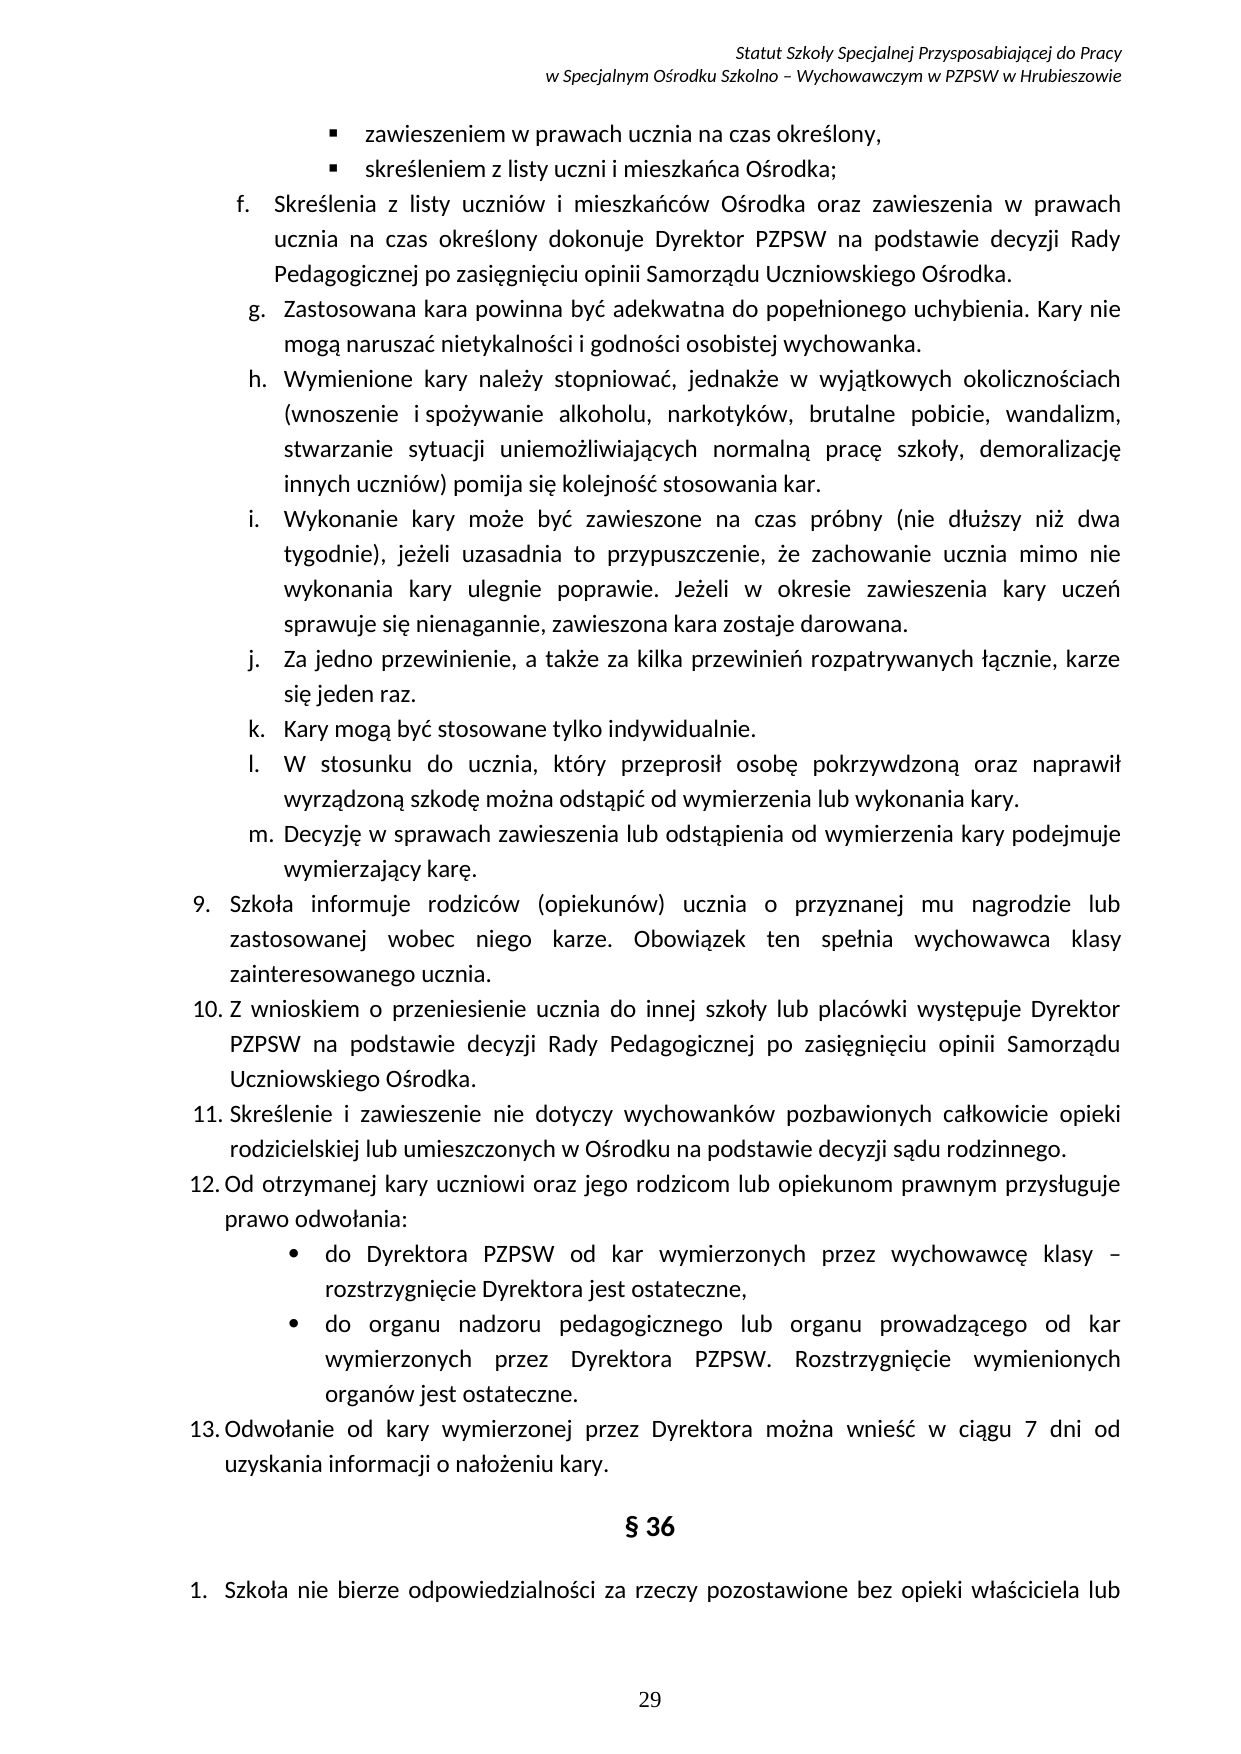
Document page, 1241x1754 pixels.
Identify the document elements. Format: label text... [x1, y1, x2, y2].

list Wykonanie kary może być zawieszone na czas próbny (nie dłuższy niż dwa tygodnie), jeżeli uzasadnia to przypuszczenie, że zachowanie ucznia mimo nie wykonania kary ulegnie poprawie. Jeżeli w okresie zawieszenia kary uczeń sprawuje się nienagannie, zawieszona kara zostaje darowana. [248, 503, 1122, 639]
list skreśleniem z listy uczni i mieszkańca Ośrodka; [327, 153, 1122, 184]
list Kary mogą być stosowane tylko indywidualnie. [248, 713, 1122, 744]
list do organu nadzoru pedagogicznego lub organu prowadzącego od kar wymierzonych przez Dyrektora PZPSW. Rozstrzygnięcie wymienionych organów jest ostateczne. [289, 1308, 1122, 1409]
text § 36 [177, 1508, 1122, 1544]
list Skreślenie i zawieszenie nie dotyczy wychowanków pozbawionych całkowicie opieki rodzicielskiej lub umieszczonych w Ośrodku na podstawie decyzji sądu rodzinnego. [192, 1098, 1122, 1164]
list Szkoła informuje rodziców (opiekunów) ucznia o przyznanej mu nagrodzie lub zastosowanej wobec niego karze. Obowiązek ten spełnia wychowawca klasy zainteresowanego ucznia. [192, 888, 1122, 989]
list Skreślenia z listy uczniów i mieszkańców Ośrodka oraz zawieszenia w prawach ucznia na czas określony dokonuje Dyrektor PZPSW na podstawie decyzji Rady Pedagogicznej po zasięgnięciu opinii Samorządu Uczniowskiego Ośrodka. [236, 188, 1122, 289]
list Od otrzymanej kary uczniowi oraz jego rodzicom lub opiekunom prawnym przysługuje prawo odwołania: [189, 1168, 1122, 1234]
list Wymienione kary należy stopniować, jednakże w wyjątkowych okolicznościach (wnoszenie i spożywanie alkoholu, narkotyków, brutalne pobicie, wandalizm, stwarzanie sytuacji uniemożliwiających normalną pracę szkoły, demoralizację innych uczniów) pomija się kolejność stosowania kar. [248, 363, 1122, 499]
list do Dyrektora PZPSW od kar wymierzonych przez wychowawcę klasy – rozstrzygnięcie Dyrektora jest ostateczne, [289, 1238, 1122, 1304]
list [189, 1574, 1122, 1604]
list zawieszeniem w prawach ucznia na czas określony, [327, 118, 1122, 149]
list Odwołanie od kary wymierzonej przez Dyrektora można wnieść w ciągu 7 dni od uzyskania informacji o nałożeniu kary. [189, 1413, 1122, 1479]
list Z wnioskiem o przeniesienie ucznia do innej szkoły lub placówki występuje Dyrektor PZPSW na podstawie decyzji Rady Pedagogicznej po zasięgnięciu opinii Samorządu Uczniowskiego Ośrodka. [192, 993, 1122, 1094]
list Za jedno przewinienie, a także za kilka przewinień rozpatrywanych łącznie, karze się jeden raz. [248, 643, 1122, 709]
list Decyzję w sprawach zawieszenia lub odstąpienia od wymierzenia kary podejmuje wymierzający karę. [248, 818, 1122, 884]
list W stosunku do ucznia, który przeprosił osobę pokrzywdzoną oraz naprawił wyrządzoną szkodę można odstąpić od wymierzenia lub wykonania kary. [248, 748, 1122, 814]
list Zastosowana kara powinna być adekwatna do popełnionego uchybienia. Kary nie mogą naruszać nietykalności i godności osobistej wychowanka. [248, 293, 1122, 359]
